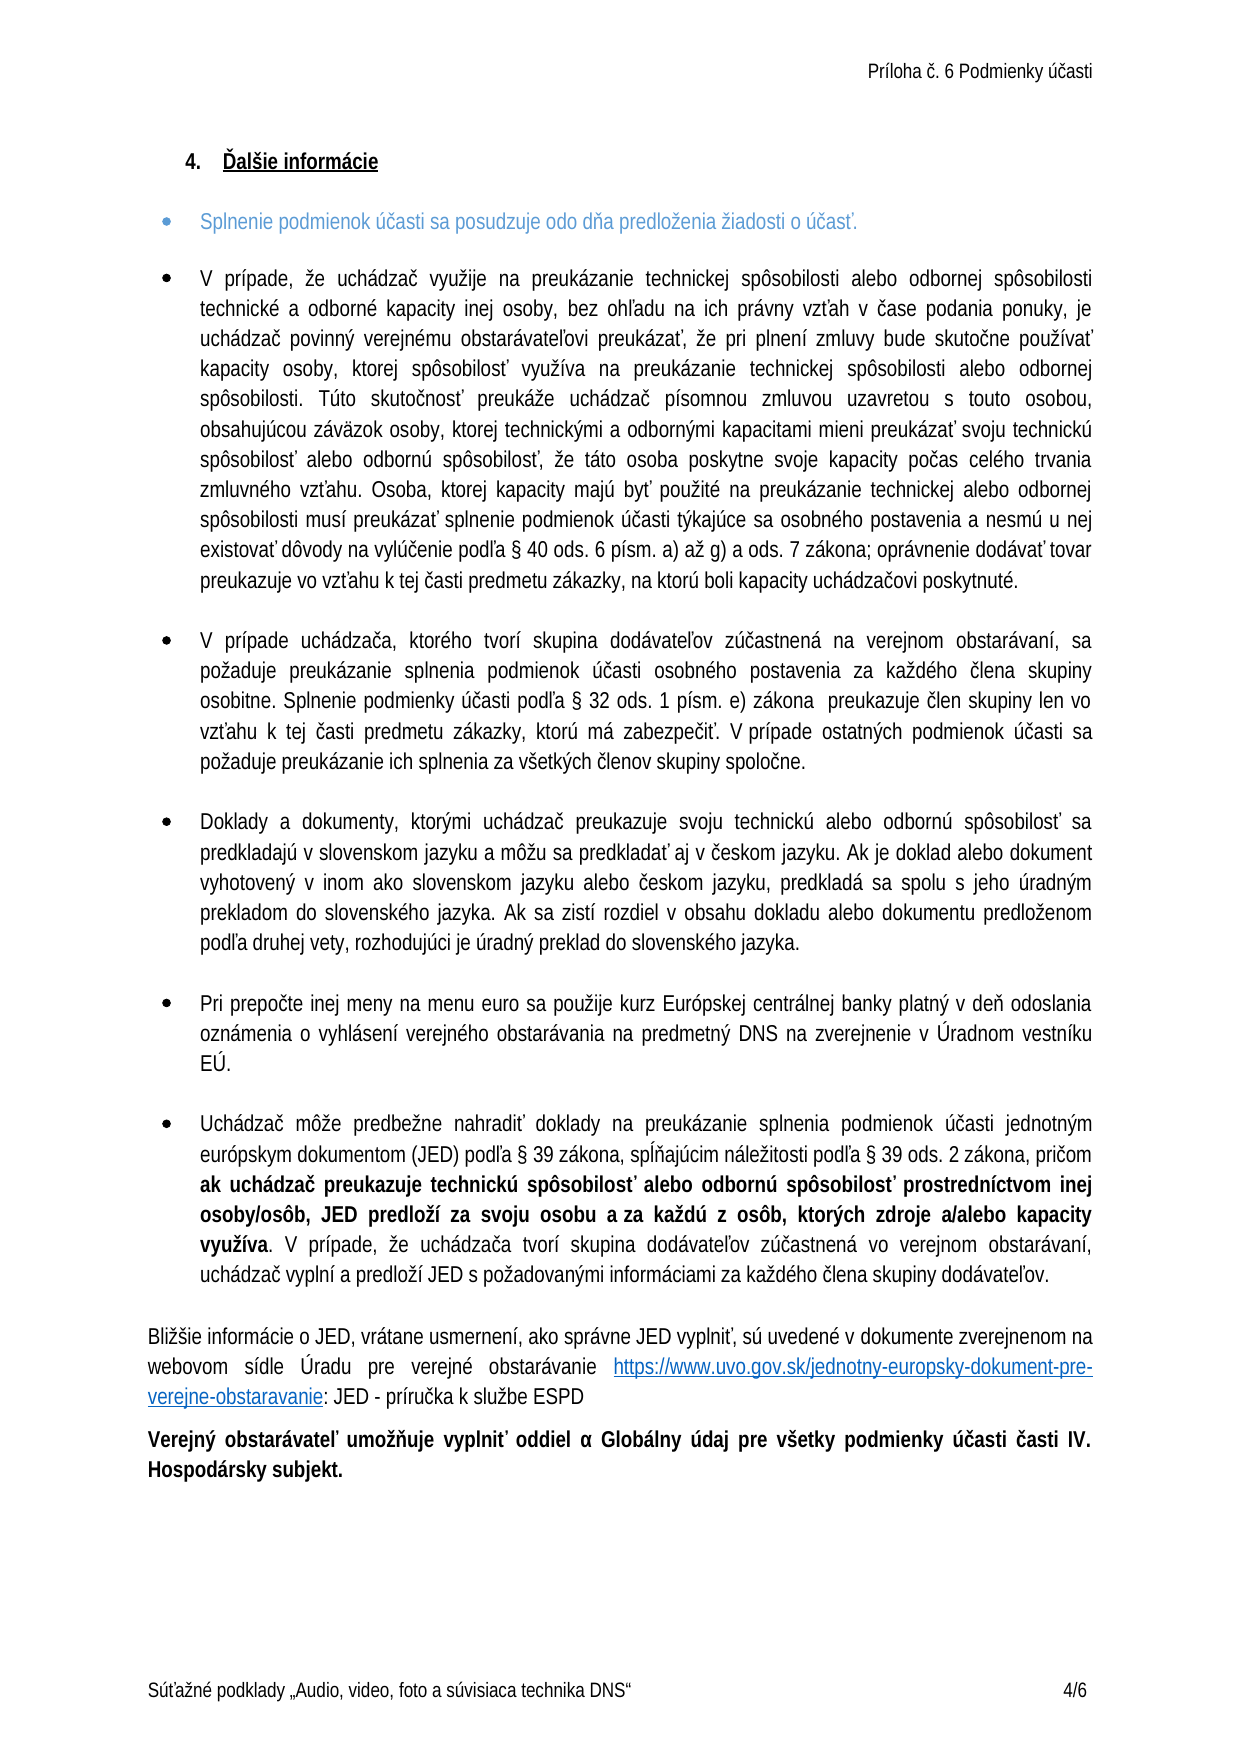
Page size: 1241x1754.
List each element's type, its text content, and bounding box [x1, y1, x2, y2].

text Verejný obstarávateľ umožňuje vyplniť oddiel α Globálny údaj pre všetky podmienky účasti časti IV. Hospodársky subjekt. [148, 1426, 1093, 1483]
list Doklady a dokumenty, ktorými uchádzač preukazuje svoju technickú alebo odbornú spôsobilosť sa predkladajú v slovenskom jazyku a môžu sa predkladať aj v českom jazyku. Ak je doklad alebo dokument vyhotovený v inom ako slovenskom jazyku alebo českom jazyku, predkladá sa spolu s jeho úradným prekladom do slovenského jazyka. Ak sa zistí rozdiel v obsahu dokladu alebo dokumentu predloženom podľa druhej vety, rozhodujúci je úradný preklad do slovenského jazyka. [162, 808, 1093, 956]
list Ďalšie informácie [185, 148, 1093, 174]
list V prípade, že uchádzač využije na preukázanie technickej spôsobilosti alebo odbornej spôsobilosti technické a odborné kapacity inej osoby, bez ohľadu na ich právny vzťah v čase podania ponuky, je uchádzač povinný verejnému obstarávateľovi preukázať, že pri plnení zmluvy bude skutočne používať kapacity osoby, ktorej spôsobilosť využíva na preukázanie technickej spôsobilosti alebo odbornej spôsobilosti. Túto skutočnosť preukáže uchádzač písomnou zmluvou uzavretou s touto osobou, obsahujúcou záväzok osoby, ktorej technickými a odbornými kapacitami mieni preukázať svoju technickú spôsobilosť alebo odbornú spôsobilosť, že táto osoba poskytne svoje kapacity počas celého trvania zmluvného vzťahu. Osoba, ktorej kapacity majú byť použité na preukázanie technickej alebo odbornej spôsobilosti musí preukázať splnenie podmienok účasti týkajúce sa osobného postavenia a nesmú u nej existovať dôvody na vylúčenie podľa § 40 ods. 6 písm. a) až g) a ods. 7 zákona; oprávnenie dodávať tovar preukazuje vo vzťahu k tej časti predmetu zákazky, na ktorú boli kapacity uchádzačovi poskytnuté. [162, 264, 1093, 593]
list Uchádzač môže predbežne nahradiť doklady na preukázanie splnenia podmienok účasti jednotným európskym dokumentom (JED) podľa § 39 zákona, spĺňajúcim náležitosti podľa § 39 ods. 2 zákona, pričom ak uchádzač preukazuje technickú spôsobilosť alebo odbornú spôsobilosť prostredníctvom inej osoby/osôb, JED predloží za svoju osobu a za každú z osôb, ktorých zdroje a/alebo kapacity využíva. V prípade, že uchádzača tvorí skupina dodávateľov zúčastnená vo verejnom obstarávaní, uchádzač vyplní a predloží JED s požadovanými informáciami za každého člena skupiny dodávateľov. [162, 1110, 1093, 1288]
list Pri prepočte inej meny na menu euro sa použije kurz Európskej centrálnej banky platný v deň odoslania oznámenia o vyhlásení verejného obstarávania na predmetný DNS na zverejnenie v Úradnom vestníku EÚ. [162, 989, 1093, 1076]
list Splnenie podmienok účasti sa posudzuje odo dňa predloženia žiadosti o účasť. [162, 208, 1093, 234]
list V prípade uchádzača, ktorého tvorí skupina dodávateľov zúčastnená na verejnom obstarávaní, sa požaduje preukázanie splnenia podmienok účasti osobného postavenia za každého člena skupiny osobitne. Splnenie podmienky účasti podľa § 32 ods. 1 písm. e) zákona preukazuje člen skupiny len vo vzťahu k tej časti predmetu zákazky, ktorú má zabezpečiť. V prípade ostatných podmienok účasti sa požaduje preukázanie ich splnenia za všetkých členov skupiny spoločne. [162, 627, 1093, 774]
text Bližšie informácie o JED, vrátane usmernení, ako správne JED vyplniť, sú uvedené v dokumente zverejnenom na webovom sídle Úradu pre verejné obstarávanie https://www.uvo.gov.sk/jednotny-europsky-dokument-pre-verejne-obstaravanie: JED - príručka k službe ESPD [148, 1323, 1093, 1410]
